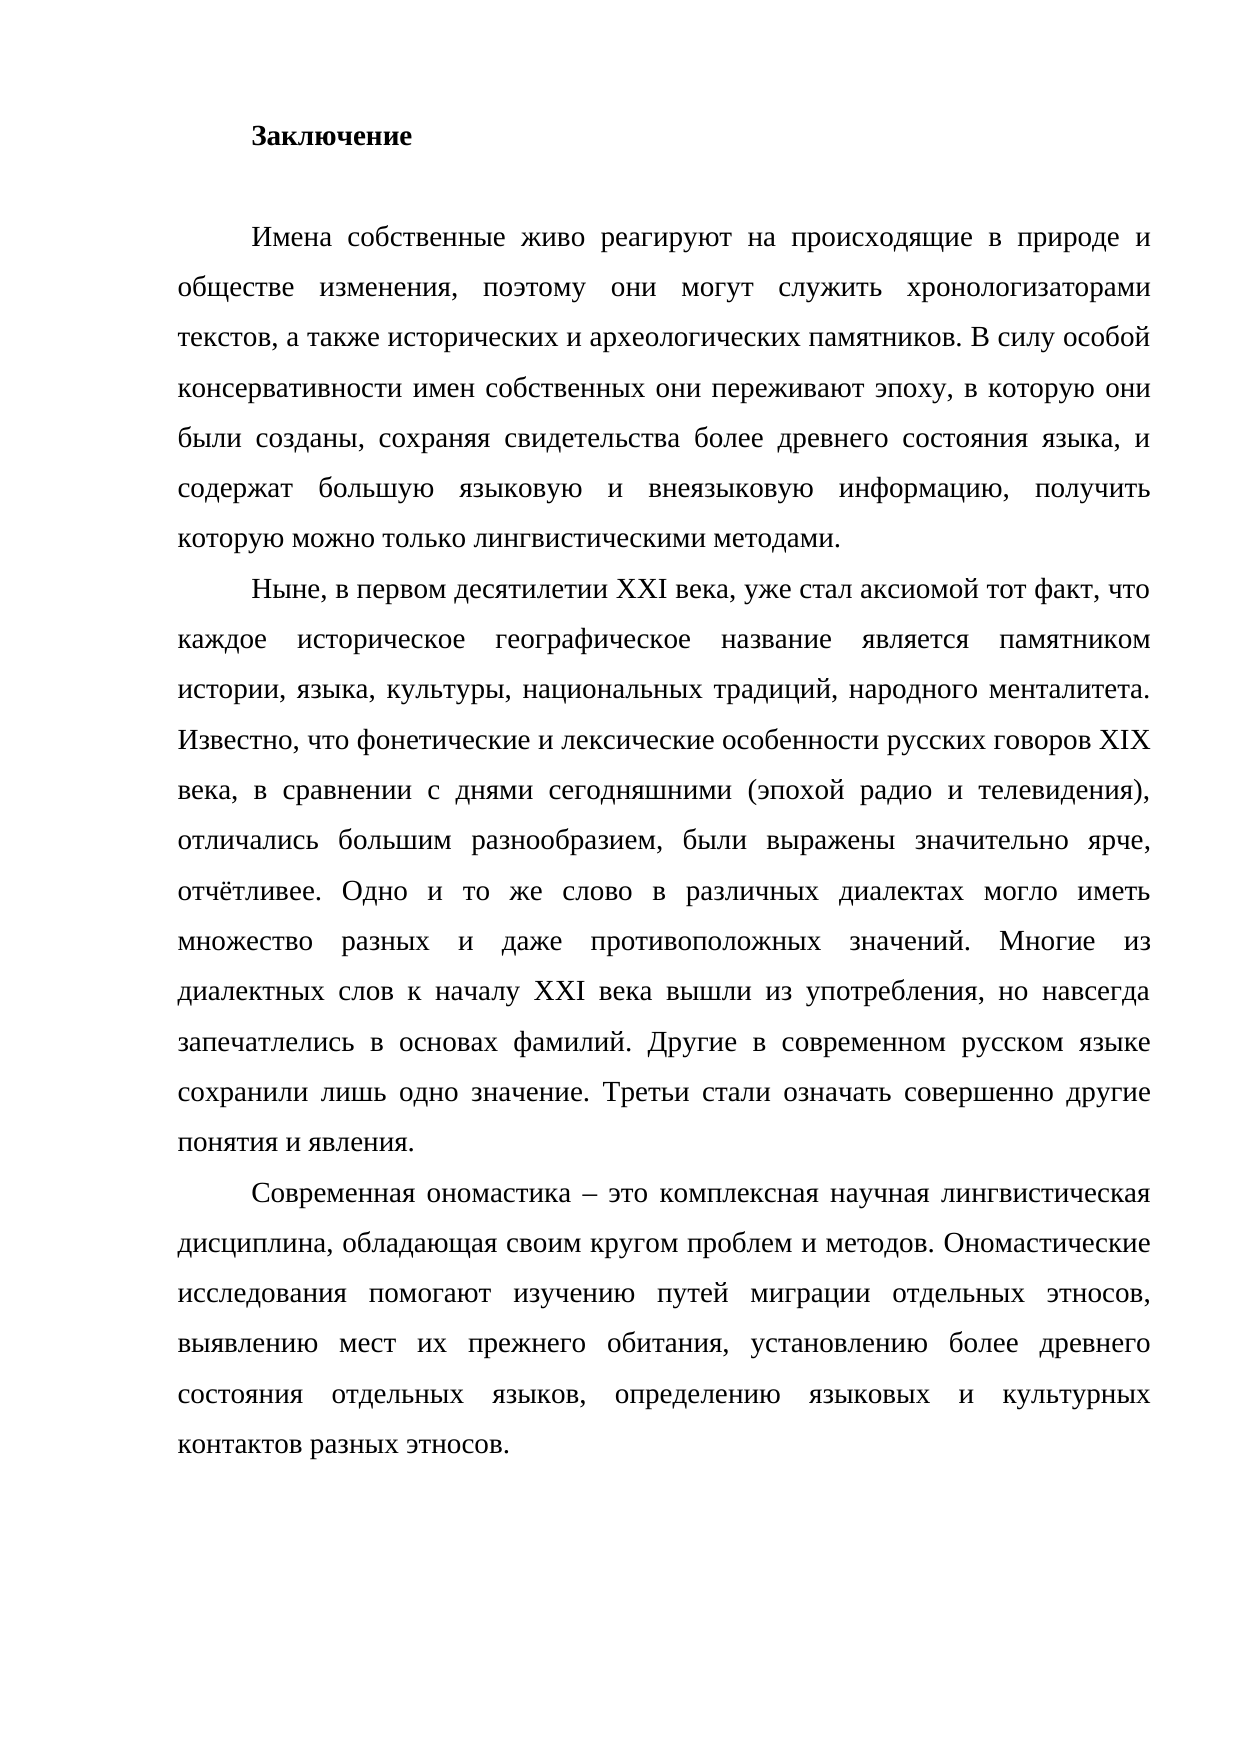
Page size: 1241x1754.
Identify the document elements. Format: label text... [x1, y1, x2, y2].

text Заключение [177, 118, 1152, 152]
text Имена собственные живо реагируют на происходящие в природе и обществе изменения, поэтому они могут служить хронологизаторами текстов, а также исторических и археологических памятников. В силу особой консервативности имен собственных они переживают эпоху, в которую они были созданы, сохраняя свидетельства более древнего состояния языка, и содержат большую языковую и внеязыковую информацию, получить которую можно только лингвистическими методами. [177, 219, 1152, 554]
text Ныне, в первом десятилетии XXI века, уже стал аксиомой тот факт, что каждое историческое географическое название является памятником истории, языка, культуры, национальных традиций, народного менталитета. Известно, что фонетические и лексические особенности русских говоров XIX века, в сравнении с днями сегодняшними (эпохой радио и телевидения), отличались большим разнообразием, были выражены значительно ярче, отчётливее. Одно и то же слово в различных диалектах могло иметь множество разных и даже противоположных значений. Многие из диалектных слов к началу XXI века вышли из употребления, но навсегда запечатлелись в основах фамилий. Другие в современном русском языке сохранили лишь одно значение. Третьи стали означать совершенно другие понятия и явления. [177, 571, 1152, 1158]
text Современная ономастика – это комплексная научная лингвистическая дисциплина, обладающая своим кругом проблем и методов. Ономастические исследования помогают изучению путей миграции отдельных этносов, выявлению мест их прежнего обитания, установлению более древнего состояния отдельных языков, определению языковых и культурных контактов разных этносов. [177, 1175, 1152, 1460]
